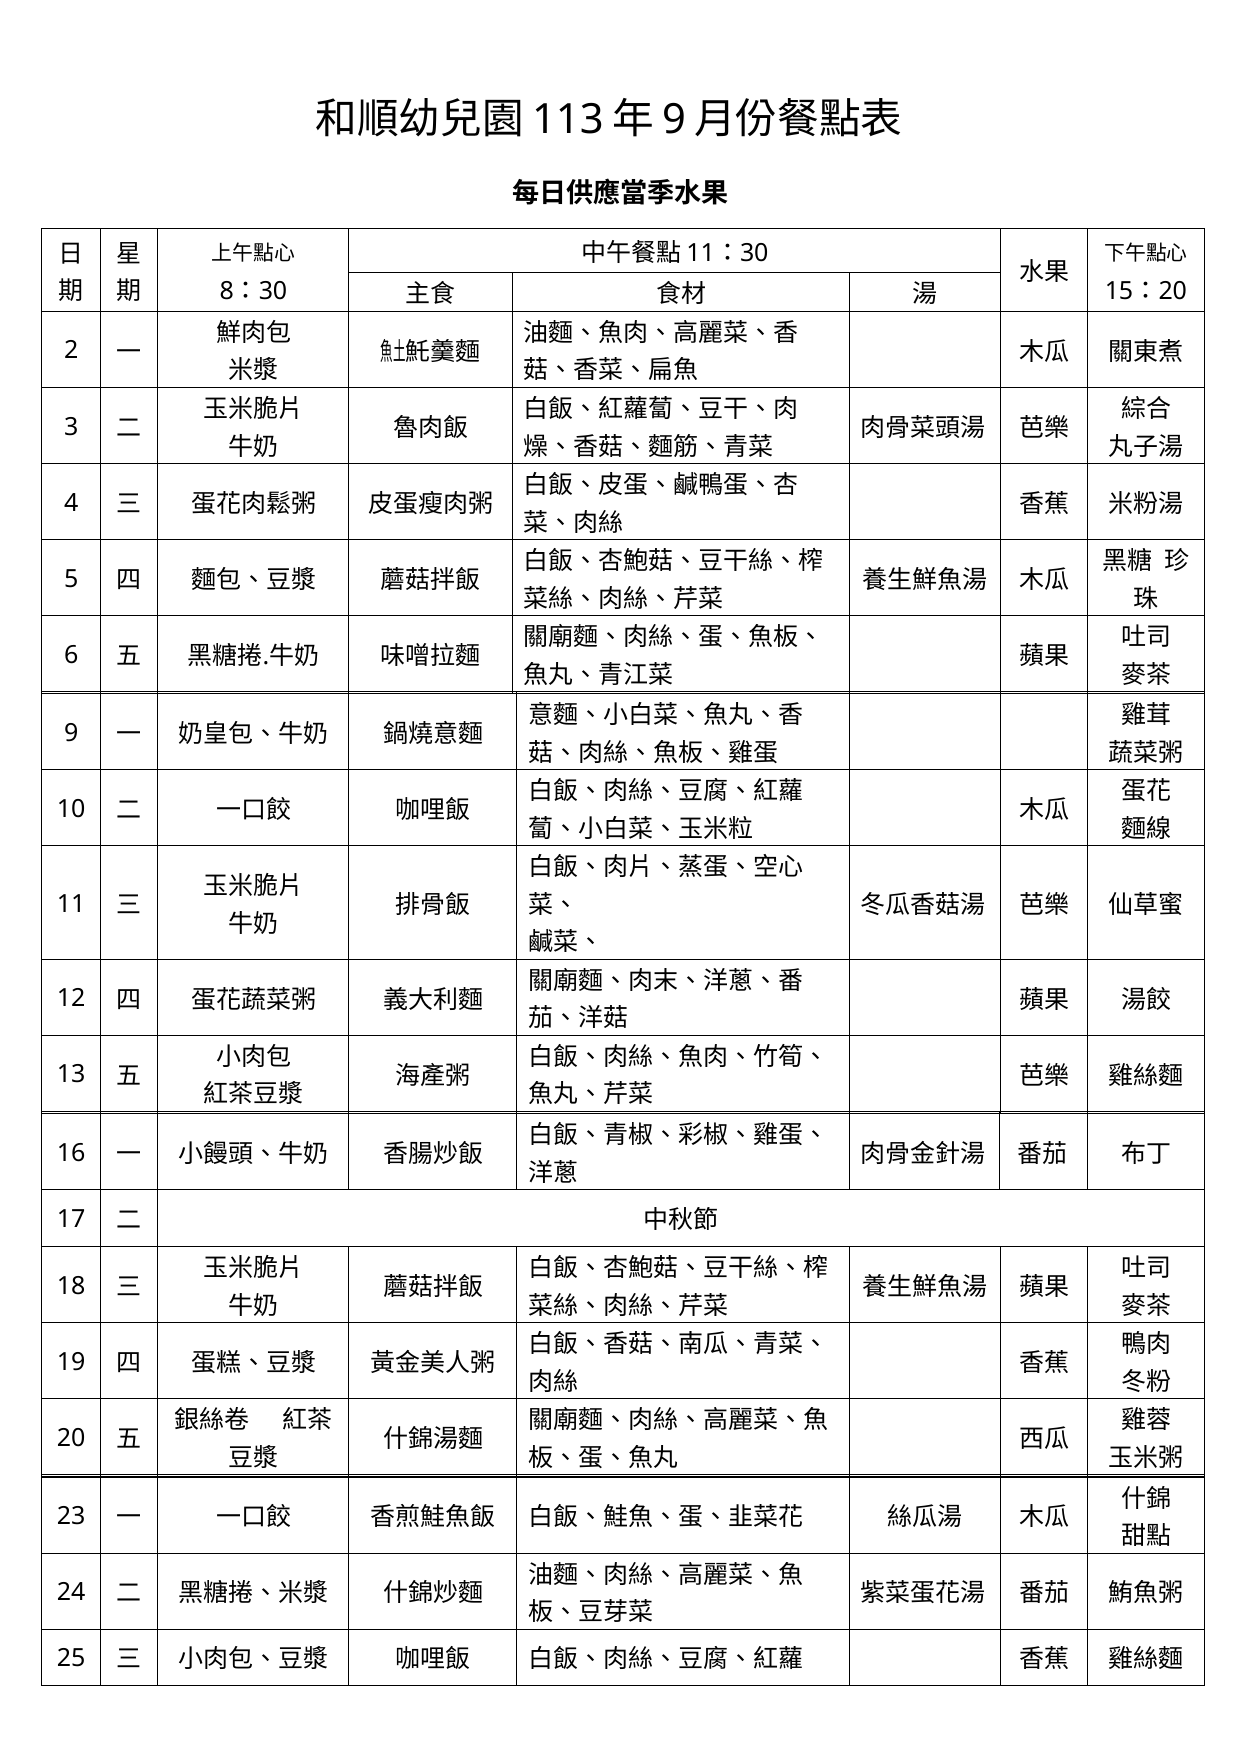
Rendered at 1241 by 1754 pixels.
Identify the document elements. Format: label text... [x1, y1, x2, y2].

table_cell 19 [42, 1323, 100, 1398]
table_cell [850, 464, 1000, 539]
table_cell 肉骨菜頭湯 [850, 388, 1000, 463]
table_cell 絲瓜湯 [850, 1478, 1000, 1552]
table_cell 一 [101, 312, 157, 387]
table_cell 木瓜 [1001, 540, 1087, 615]
table_cell 蘑菇拌飯 [349, 1247, 516, 1322]
table_cell 雞蓉 玉米粥 [1088, 1399, 1204, 1474]
table_cell 一 [101, 1114, 157, 1189]
table_header 中午餐點11：30 [349, 229, 1000, 272]
table_cell 米粉湯 [1088, 464, 1204, 539]
table_cell 鮮肉包 米漿 [158, 312, 348, 387]
table_cell 11 [42, 846, 100, 959]
table_cell 12 [42, 960, 100, 1035]
table_cell [1001, 694, 1087, 769]
table_cell [850, 960, 1000, 1035]
table_cell [850, 616, 1000, 691]
table_cell 蛋花 麵線 [1088, 770, 1204, 845]
table_cell 養生鮮魚湯 [850, 1247, 1000, 1322]
table_cell 20 [42, 1399, 100, 1474]
table_cell 雞絲麵 [1088, 1630, 1204, 1684]
table_cell 雞茸 蔬菜粥 [1088, 694, 1204, 769]
table_cell 海產粥 [349, 1036, 516, 1111]
table_cell 一口餃 [158, 1478, 348, 1552]
table_cell 味噌拉麵 [349, 616, 512, 691]
table_cell 24 [42, 1554, 100, 1628]
table_cell [850, 1630, 1000, 1684]
table_cell 蘋果 [1001, 616, 1087, 691]
table_cell 二 [101, 1554, 157, 1628]
table_cell 木瓜 [1001, 1478, 1087, 1552]
table_cell 白飯、皮蛋、鹹鴨蛋、杏菜、肉絲 [513, 464, 849, 539]
table_cell 湯餃 [1088, 960, 1204, 1035]
table_header 水果 [1001, 229, 1087, 311]
table_cell 三 [101, 846, 157, 959]
table_cell 關東煮 [1088, 312, 1204, 387]
table_cell 鴨肉 冬粉 [1088, 1323, 1204, 1398]
table_cell 二 [101, 1190, 157, 1246]
table_cell 二 [101, 388, 157, 463]
table_cell 鮪魚粥 [1088, 1554, 1204, 1628]
table_cell 義大利麵 [349, 960, 516, 1035]
table_cell 白飯、青椒、彩椒、雞蛋、洋蔥 [517, 1114, 849, 1189]
table_cell 一 [101, 694, 157, 769]
table_cell 一口餃 [158, 770, 348, 845]
table_cell 香蕉 [1001, 1323, 1087, 1398]
table_cell 香煎鮭魚飯 [349, 1478, 516, 1552]
table_cell 白飯、鮭魚、蛋、韭菜花 [517, 1478, 849, 1552]
table_cell 3 [42, 388, 100, 463]
table_cell 17 [42, 1190, 100, 1246]
table_cell 魯肉飯 [349, 388, 512, 463]
table_cell 黑糖捲、米漿 [158, 1554, 348, 1628]
text 每日供應當季水果 [44, 153, 1196, 228]
table_cell 西瓜 [1001, 1399, 1087, 1474]
table_cell 主食 [349, 273, 512, 311]
table_cell 麵包、豆漿 [158, 540, 348, 615]
table_cell 魚土魠羹麵 [349, 312, 512, 387]
text 和順幼兒園113年9月份餐點表 [44, 78, 1196, 153]
table_cell 關廟麵、肉絲、高麗菜、魚板、蛋、魚丸 [517, 1399, 849, 1474]
table_cell 18 [42, 1247, 100, 1322]
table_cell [517, 1630, 849, 1684]
table_cell 什錦炒麵 [349, 1554, 516, 1628]
table_cell 油麵、魚肉、高麗菜、香菇、香菜、扁魚 [513, 312, 849, 387]
table_cell 13 [42, 1036, 100, 1111]
table_cell 仙草蜜 [1088, 846, 1204, 959]
table_cell 白飯、紅蘿蔔、豆干、肉燥、香菇、麵筋、青菜 [513, 388, 849, 463]
table_cell 吐司 麥茶 [1088, 1247, 1204, 1322]
table_cell 五 [101, 616, 157, 691]
table_cell 黑糖捲.牛奶 [158, 616, 348, 691]
table_header 星期 [101, 229, 157, 311]
table_cell 咖哩飯 [349, 770, 516, 845]
table_header 日期 [42, 229, 100, 311]
table_cell 關廟麵、肉末、洋蔥、番茄、洋菇 [517, 960, 849, 1035]
table_cell 木瓜 [1001, 312, 1087, 387]
table_cell 五 [101, 1399, 157, 1474]
table_cell 番茄 [1000, 1114, 1087, 1189]
table_cell [850, 770, 1000, 845]
table_cell 蘑菇拌飯 [349, 540, 512, 615]
table_cell 一 [101, 1478, 157, 1552]
table_cell 玉米脆片 牛奶 [158, 388, 348, 463]
table_cell 黃金美人粥 [349, 1323, 516, 1398]
table_cell 香蕉 [1001, 464, 1087, 539]
table_cell 玉米脆片 牛奶 [158, 1247, 348, 1322]
table_cell 16 [42, 1114, 100, 1189]
table_cell 25 [42, 1630, 100, 1684]
table_cell 意麵、小白菜、魚丸、香菇、肉絲、魚板、雞蛋 [517, 694, 849, 769]
table_cell 三 [101, 1630, 157, 1684]
table_cell 白飯、杏鮑菇、豆干絲、榨菜絲、肉絲、芹菜 [517, 1247, 849, 1322]
table_cell 蛋花蔬菜粥 [158, 960, 348, 1035]
table_cell 芭樂 [1001, 846, 1087, 959]
table_cell 小肉包 紅茶豆漿 [158, 1036, 348, 1111]
table_cell 蘋果 [1001, 960, 1087, 1035]
table_cell 芭樂 [1001, 388, 1087, 463]
table_cell 黑糖 珍珠 [1088, 540, 1204, 615]
table_cell 四 [101, 960, 157, 1035]
table_cell 布丁 [1088, 1114, 1204, 1189]
table_cell 奶皇包、牛奶 [158, 694, 348, 769]
table_cell [850, 312, 1000, 387]
table_cell 玉米脆片 牛奶 [158, 846, 348, 959]
table_cell 什錦湯麵 [349, 1399, 516, 1474]
table_cell 四 [101, 540, 157, 615]
table_cell 雞絲麵 [1088, 1036, 1204, 1111]
table_cell 銀絲卷 紅茶豆漿 [158, 1399, 348, 1474]
table_cell 五 [101, 1036, 157, 1111]
table_cell 白飯、肉絲、豆腐、紅蘿蔔、小白菜、玉米粒 [517, 770, 849, 845]
table_cell 蘋果 [1001, 1247, 1087, 1322]
table_cell 小肉包、豆漿 [158, 1630, 348, 1684]
table_cell [850, 1323, 1000, 1398]
table_cell 香蕉 [1001, 1630, 1087, 1684]
table_cell 綜合 丸子湯 [1088, 388, 1204, 463]
table_cell 關廟麵、肉絲、蛋、魚板、魚丸、青江菜 [513, 616, 849, 691]
table_cell 白飯、肉絲、魚肉、竹筍、魚丸、芹菜 [517, 1036, 849, 1111]
table_cell 白飯、杏鮑菇、豆干絲、榨菜絲、肉絲、芹菜 [513, 540, 849, 615]
table_cell 鍋燒意麵 [349, 694, 516, 769]
table_cell 木瓜 [1001, 770, 1087, 845]
table_cell 中秋節 [158, 1190, 1204, 1246]
table_cell 三 [101, 1247, 157, 1322]
table_cell 白飯、肉片、蒸蛋、空心菜、 鹹菜、 [517, 846, 849, 959]
table_header 下午點心15：20 [1088, 229, 1204, 311]
table_cell 三 [101, 464, 157, 539]
table_cell [850, 694, 1000, 769]
table_cell 四 [101, 1323, 157, 1398]
table_cell 油麵、肉絲、高麗菜、魚板、豆芽菜 [517, 1554, 849, 1628]
table_cell 什錦 甜點 [1088, 1478, 1204, 1552]
table_cell 蛋花肉鬆粥 [158, 464, 348, 539]
table_cell 6 [42, 616, 100, 691]
table_cell 10 [42, 770, 100, 845]
table_cell 蛋糕、豆漿 [158, 1323, 348, 1398]
table_cell 芭樂 [1001, 1036, 1087, 1111]
table_cell [850, 1036, 1000, 1111]
table_cell 食材 [513, 273, 849, 311]
table_cell 紫菜蛋花湯 [850, 1554, 1000, 1628]
table_cell 4 [42, 464, 100, 539]
table_cell [850, 1399, 1000, 1474]
table_cell 小饅頭、牛奶 [158, 1114, 348, 1189]
table_cell 2 [42, 312, 100, 387]
table_cell 養生鮮魚湯 [850, 540, 1000, 615]
table_cell 白飯、香菇、南瓜、青菜、肉絲 [517, 1323, 849, 1398]
table_cell 番茄 [1001, 1554, 1087, 1628]
table_cell 咖哩飯 [349, 1630, 516, 1684]
table_cell 吐司 麥茶 [1088, 616, 1204, 691]
table_cell 二 [101, 770, 157, 845]
table_cell 5 [42, 540, 100, 615]
table_header 上午點心 8：30 [158, 229, 348, 311]
table_cell 香腸炒飯 [349, 1114, 516, 1189]
table_cell 皮蛋瘦肉粥 [349, 464, 512, 539]
table_cell 肉骨金針湯 [850, 1114, 999, 1189]
table_cell 23 [42, 1478, 100, 1552]
table_cell 湯 [850, 273, 1000, 311]
table_cell 排骨飯 [349, 846, 516, 959]
table_cell 冬瓜香菇湯 [850, 846, 1000, 959]
table_cell 9 [42, 694, 100, 769]
